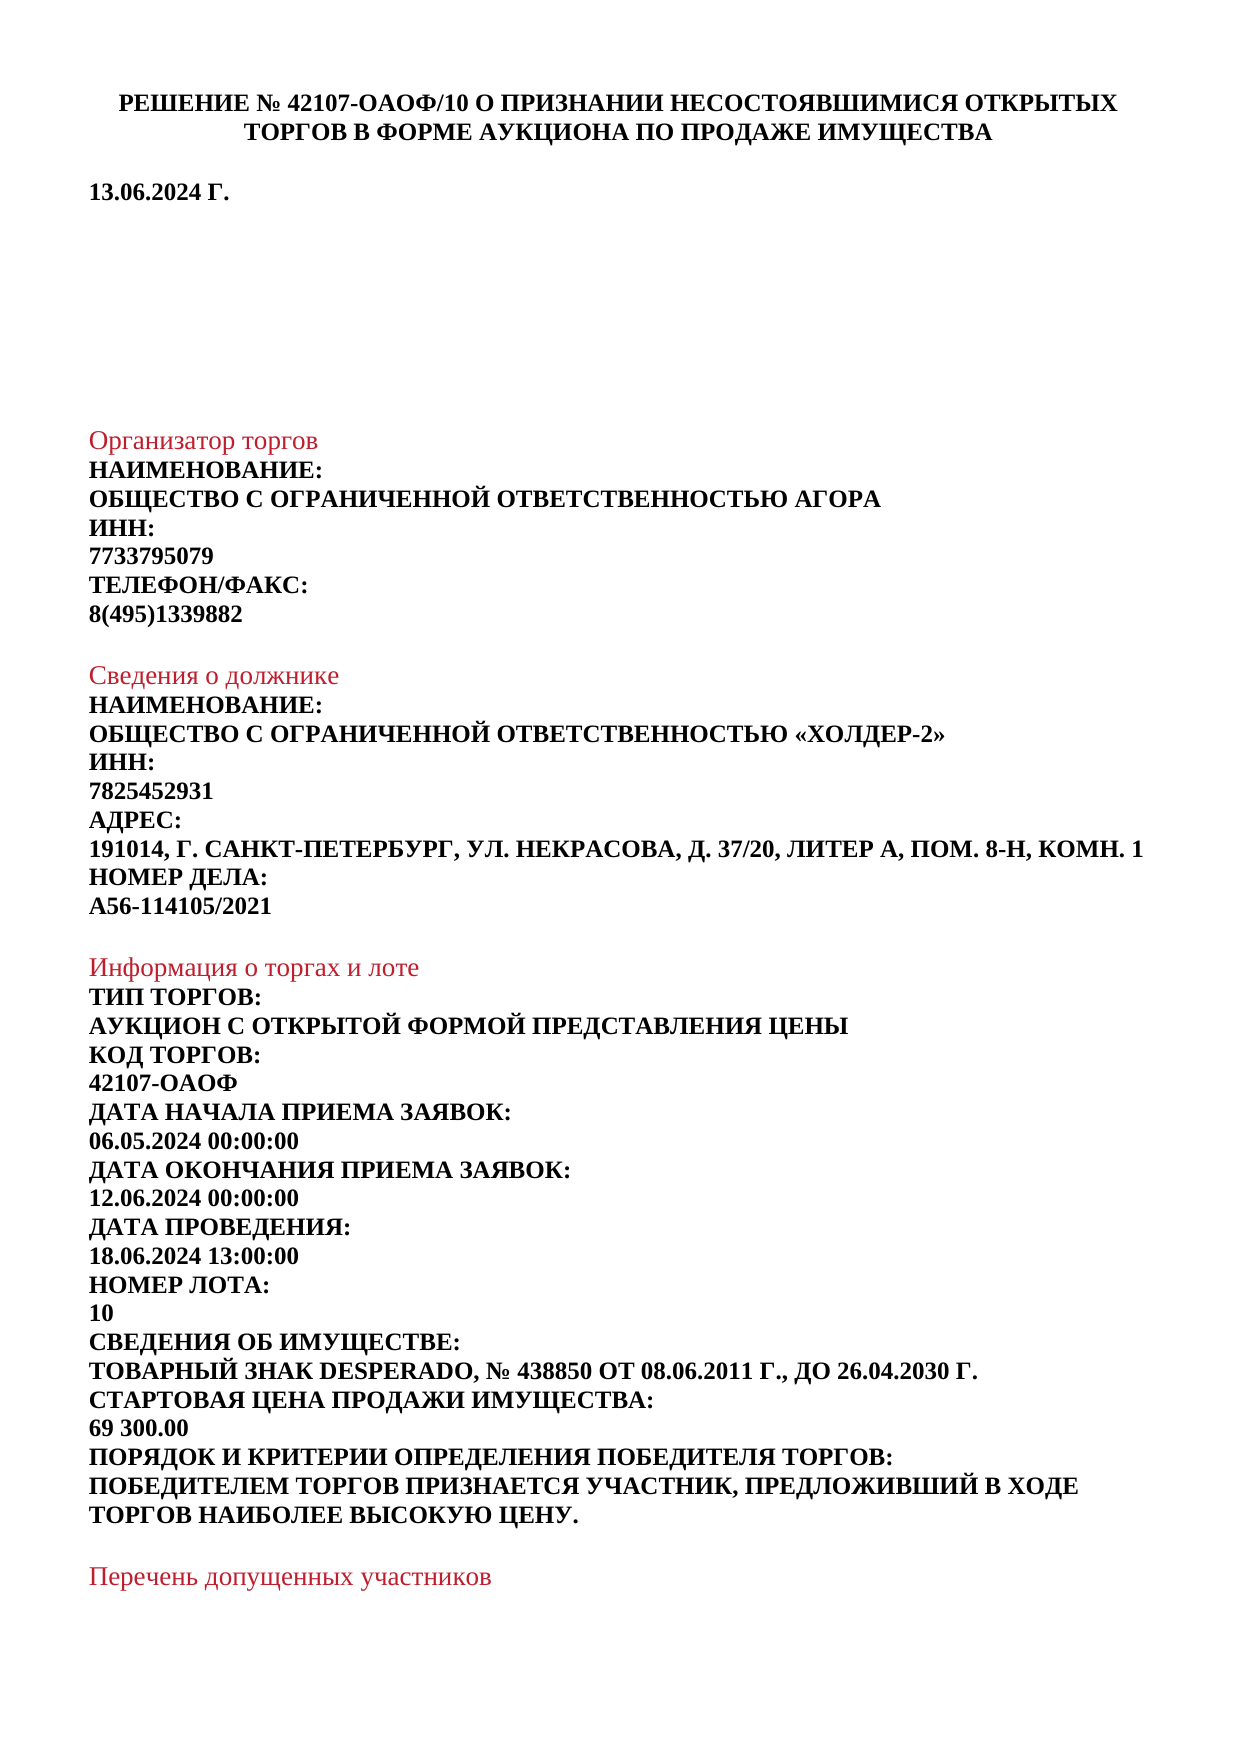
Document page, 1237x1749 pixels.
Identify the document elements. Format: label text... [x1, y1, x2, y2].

text РЕШЕНИЕ № 42107-ОАОФ/10 О ПРИЗНАНИИ НЕСОСТОЯВШИМИСЯ ОТКРЫТЫХ ТОРГОВ В ФОРМЕ АУКЦИОНА ПО ПРОДАЖЕ ИМУЩЕСТВА [88, 88, 1148, 146]
